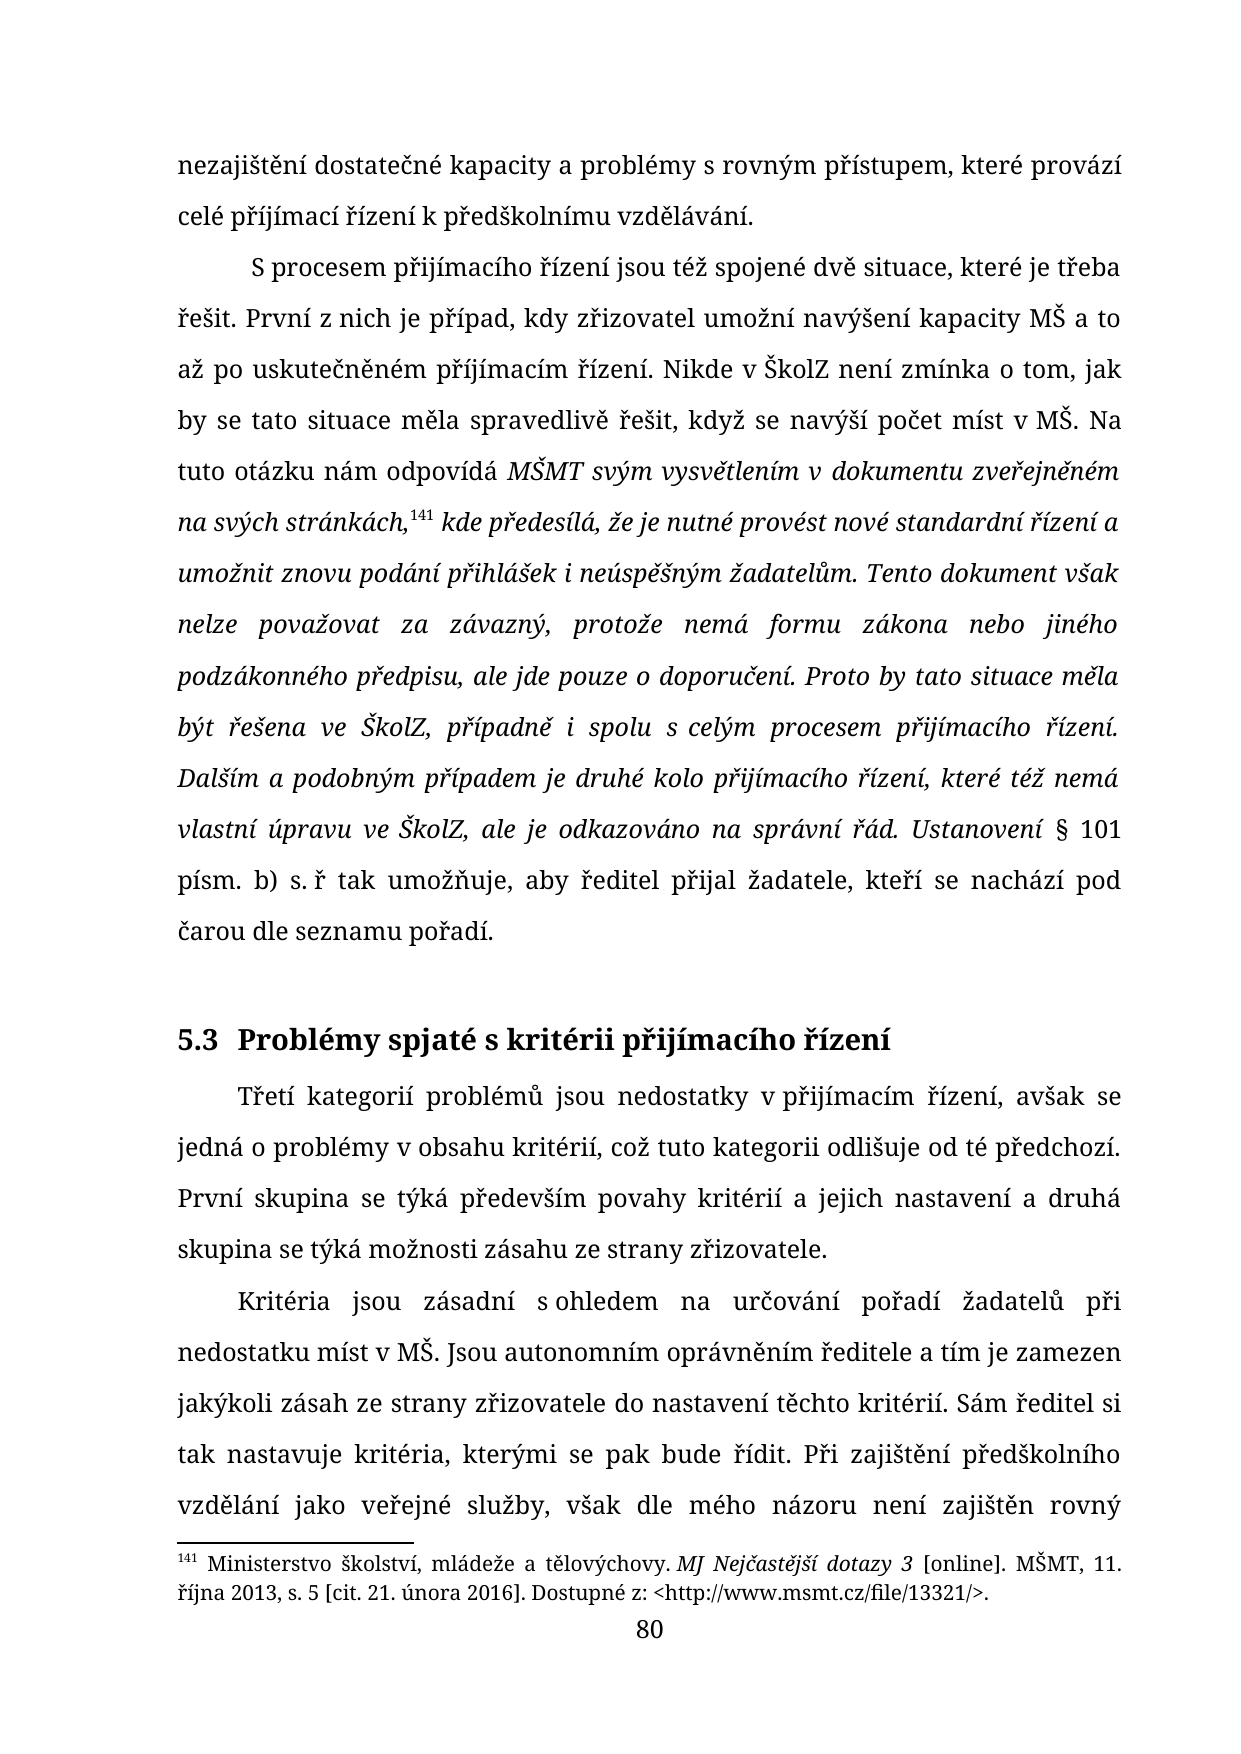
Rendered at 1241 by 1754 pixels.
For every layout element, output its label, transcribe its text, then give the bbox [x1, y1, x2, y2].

subtitle Problémy spjaté s kritérii přijímacího řízení [177, 1019, 1122, 1059]
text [177, 1283, 1122, 1521]
text Třetí kategorií problémů jsou nedostatky v přijímacím řízení, avšak se jedná o problémy v obsahu kritérií, což tuto kategorii odlišuje od té předchozí. První skupina se týká především povahy kritérií a jejich nastavení a druhá skupina se týká možnosti zásahu ze strany zřizovatele. [177, 1079, 1122, 1266]
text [177, 148, 1122, 233]
text S procesem přijímacího řízení jsou též spojené dvě situace, které je třeba řešit. První z nich je případ, kdy zřizovatel umožní navýšení kapacity MŠ a to až po uskutečněném příjímacím řízení. Nikde v ŠkolZ není zmínka o tom, jak by se tato situace měla spravedlivě řešit, když se navýší počet míst v MŠ. Na tuto otázku nám odpovídá MŠMT svým vysvětlením v dokumentu zveřejněném na svých stránkách, kde předesílá, že je nutné provést nové standardní řízení a umožnit znovu podání přihlášek i neúspěšným žadatelům. Tento dokument však nelze považovat za závazný, protože nemá formu zákona nebo jiného podzákonného předpisu, ale jde pouze o doporučení. Proto by tato situace měla být řešena ve ŠkolZ, případně i spolu s celým procesem přijímacího řízení. Dalším a podobným případem je druhé kolo přijímacího řízení, které též nemá vlastní úpravu ve ŠkolZ, ale je odkazováno na správní řád. Ustanovení § 101 písm. b) s. ř tak umožňuje, aby ředitel přijal žadatele, kteří se nachází pod čarou dle seznamu pořadí. [177, 250, 1122, 947]
